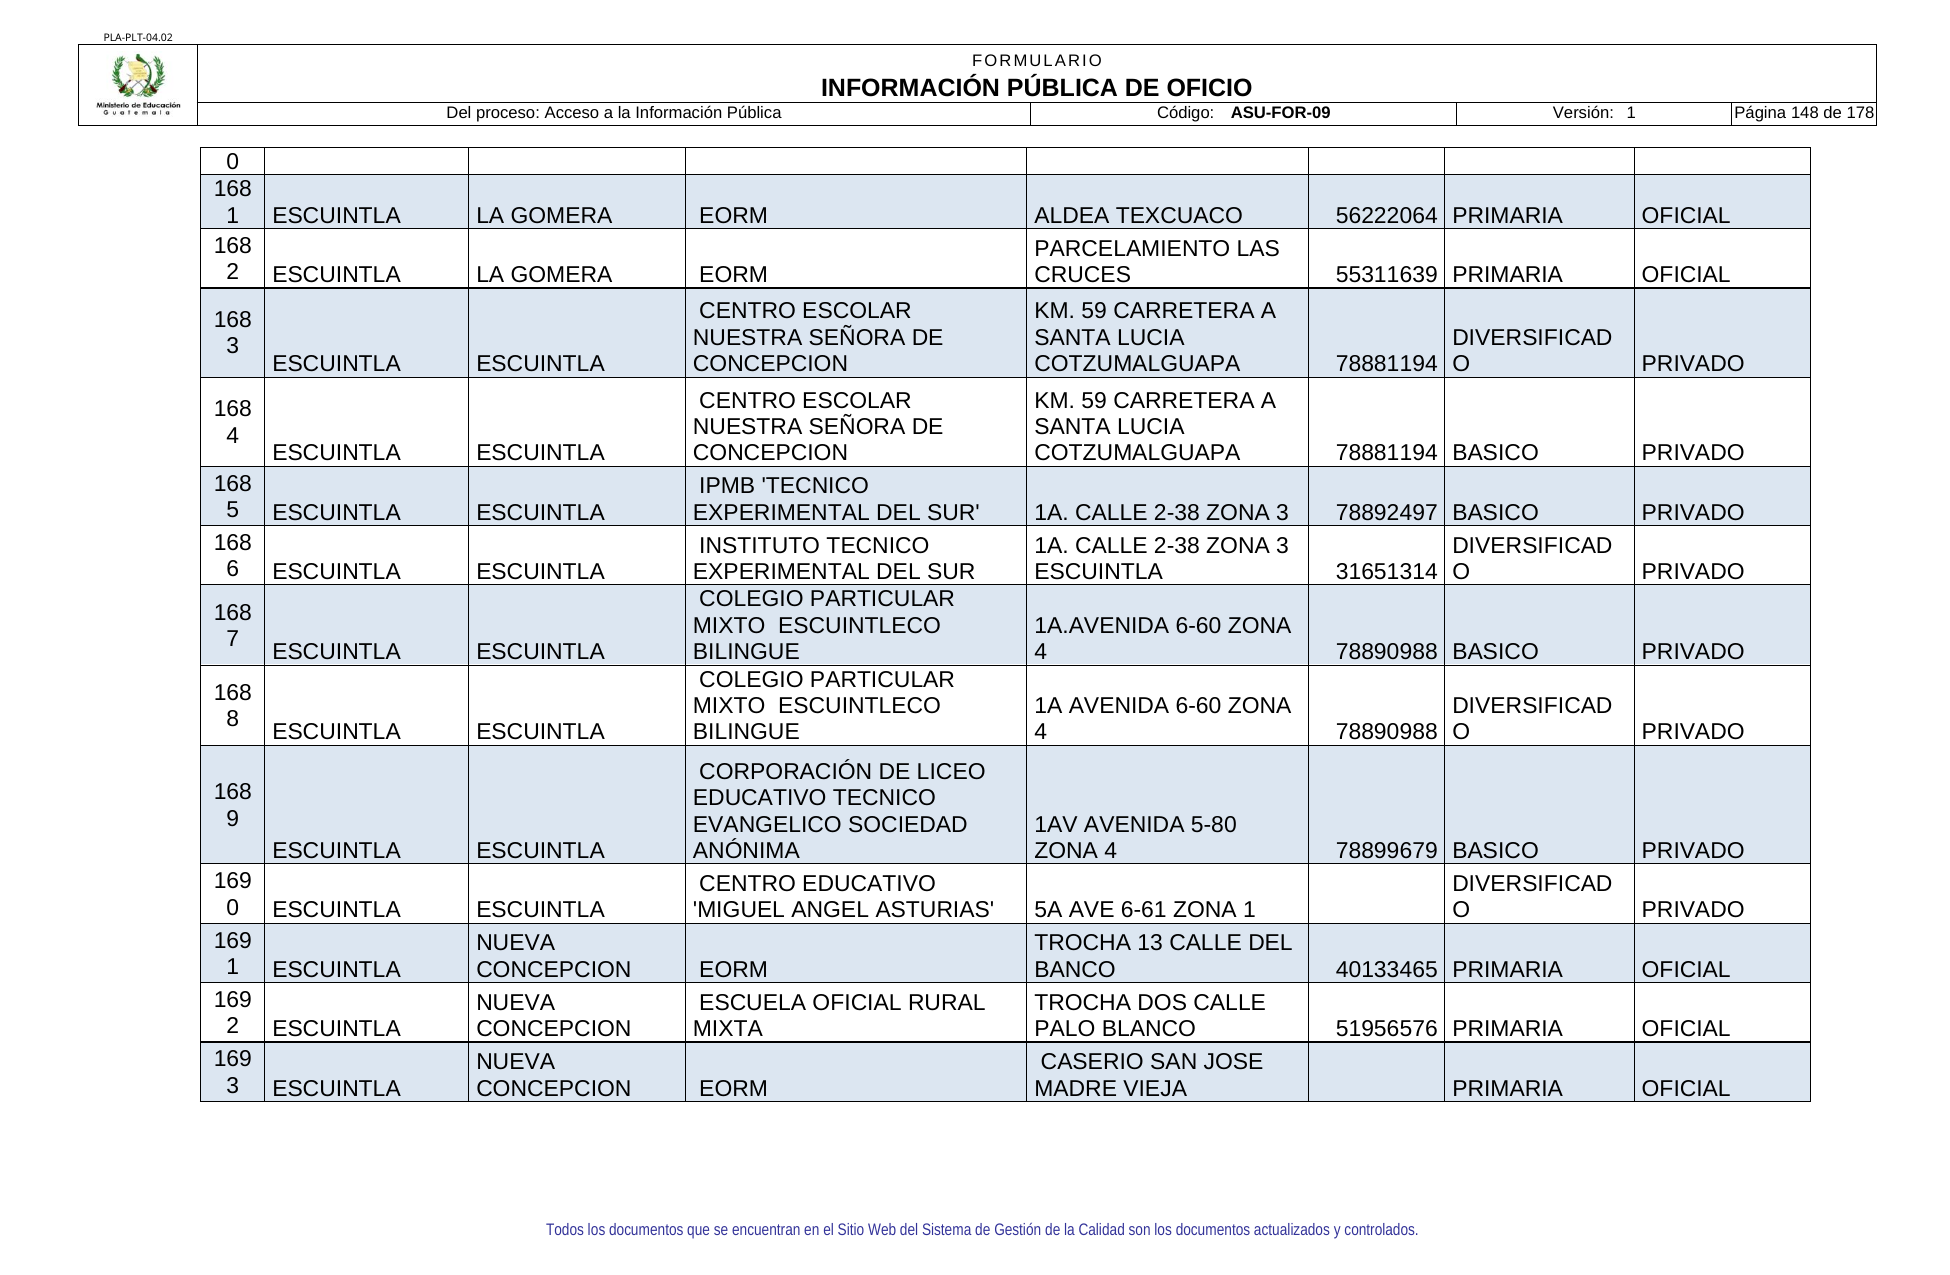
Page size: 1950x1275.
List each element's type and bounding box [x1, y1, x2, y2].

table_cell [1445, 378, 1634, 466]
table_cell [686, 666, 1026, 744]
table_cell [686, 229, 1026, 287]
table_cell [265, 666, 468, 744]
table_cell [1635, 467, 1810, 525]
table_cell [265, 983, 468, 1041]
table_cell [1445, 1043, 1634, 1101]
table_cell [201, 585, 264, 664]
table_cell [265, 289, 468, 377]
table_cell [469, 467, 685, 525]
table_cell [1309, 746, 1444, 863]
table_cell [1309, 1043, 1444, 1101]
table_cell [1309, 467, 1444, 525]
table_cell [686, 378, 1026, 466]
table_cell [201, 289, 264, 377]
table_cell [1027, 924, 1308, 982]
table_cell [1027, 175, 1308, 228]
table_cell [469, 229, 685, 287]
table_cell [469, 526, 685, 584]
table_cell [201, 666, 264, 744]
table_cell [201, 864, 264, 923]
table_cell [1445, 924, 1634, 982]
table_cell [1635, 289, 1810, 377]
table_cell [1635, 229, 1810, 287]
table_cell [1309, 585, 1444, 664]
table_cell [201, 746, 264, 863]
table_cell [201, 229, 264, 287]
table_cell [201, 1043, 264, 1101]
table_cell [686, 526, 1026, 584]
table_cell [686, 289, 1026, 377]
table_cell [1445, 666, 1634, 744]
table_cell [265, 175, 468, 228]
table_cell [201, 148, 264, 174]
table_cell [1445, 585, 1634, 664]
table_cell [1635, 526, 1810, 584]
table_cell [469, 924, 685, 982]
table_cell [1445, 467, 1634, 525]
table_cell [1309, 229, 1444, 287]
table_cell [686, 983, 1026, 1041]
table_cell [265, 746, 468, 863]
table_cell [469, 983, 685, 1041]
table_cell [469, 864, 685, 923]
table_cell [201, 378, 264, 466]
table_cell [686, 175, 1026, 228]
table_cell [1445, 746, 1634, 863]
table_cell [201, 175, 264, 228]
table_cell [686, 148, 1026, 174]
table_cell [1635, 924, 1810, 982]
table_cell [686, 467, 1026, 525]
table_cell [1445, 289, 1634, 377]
picture [95, 51, 181, 117]
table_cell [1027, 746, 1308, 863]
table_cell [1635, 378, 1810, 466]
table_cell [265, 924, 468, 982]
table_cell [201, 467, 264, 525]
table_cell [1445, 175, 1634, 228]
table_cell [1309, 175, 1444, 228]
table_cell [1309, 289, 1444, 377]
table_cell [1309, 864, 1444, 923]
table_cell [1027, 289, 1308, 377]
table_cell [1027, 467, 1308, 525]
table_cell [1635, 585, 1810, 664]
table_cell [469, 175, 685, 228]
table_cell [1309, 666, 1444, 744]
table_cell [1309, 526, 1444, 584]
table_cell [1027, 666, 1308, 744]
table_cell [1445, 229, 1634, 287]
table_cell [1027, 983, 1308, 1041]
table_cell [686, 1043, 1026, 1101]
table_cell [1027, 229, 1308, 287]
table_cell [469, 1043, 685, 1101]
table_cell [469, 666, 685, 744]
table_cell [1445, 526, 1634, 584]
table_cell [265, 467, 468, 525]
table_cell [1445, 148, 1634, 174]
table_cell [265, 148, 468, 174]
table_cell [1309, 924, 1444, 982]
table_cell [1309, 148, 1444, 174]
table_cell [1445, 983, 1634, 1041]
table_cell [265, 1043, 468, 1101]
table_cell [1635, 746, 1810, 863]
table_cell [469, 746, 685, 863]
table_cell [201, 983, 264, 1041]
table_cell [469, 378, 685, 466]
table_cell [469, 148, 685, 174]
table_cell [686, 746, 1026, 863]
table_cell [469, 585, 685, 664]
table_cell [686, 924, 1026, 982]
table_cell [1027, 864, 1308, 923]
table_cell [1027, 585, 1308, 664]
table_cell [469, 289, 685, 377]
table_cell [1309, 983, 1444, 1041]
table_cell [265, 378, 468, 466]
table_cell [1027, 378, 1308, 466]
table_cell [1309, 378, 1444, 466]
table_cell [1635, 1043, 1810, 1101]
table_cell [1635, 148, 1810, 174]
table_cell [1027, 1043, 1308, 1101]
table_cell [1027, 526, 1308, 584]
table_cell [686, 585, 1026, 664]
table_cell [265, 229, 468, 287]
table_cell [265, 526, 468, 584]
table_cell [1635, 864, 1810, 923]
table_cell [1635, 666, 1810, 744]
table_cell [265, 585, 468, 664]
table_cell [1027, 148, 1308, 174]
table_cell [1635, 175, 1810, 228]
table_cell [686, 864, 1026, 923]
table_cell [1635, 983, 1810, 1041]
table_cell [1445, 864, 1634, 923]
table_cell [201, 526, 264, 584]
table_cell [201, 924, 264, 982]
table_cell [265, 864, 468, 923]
